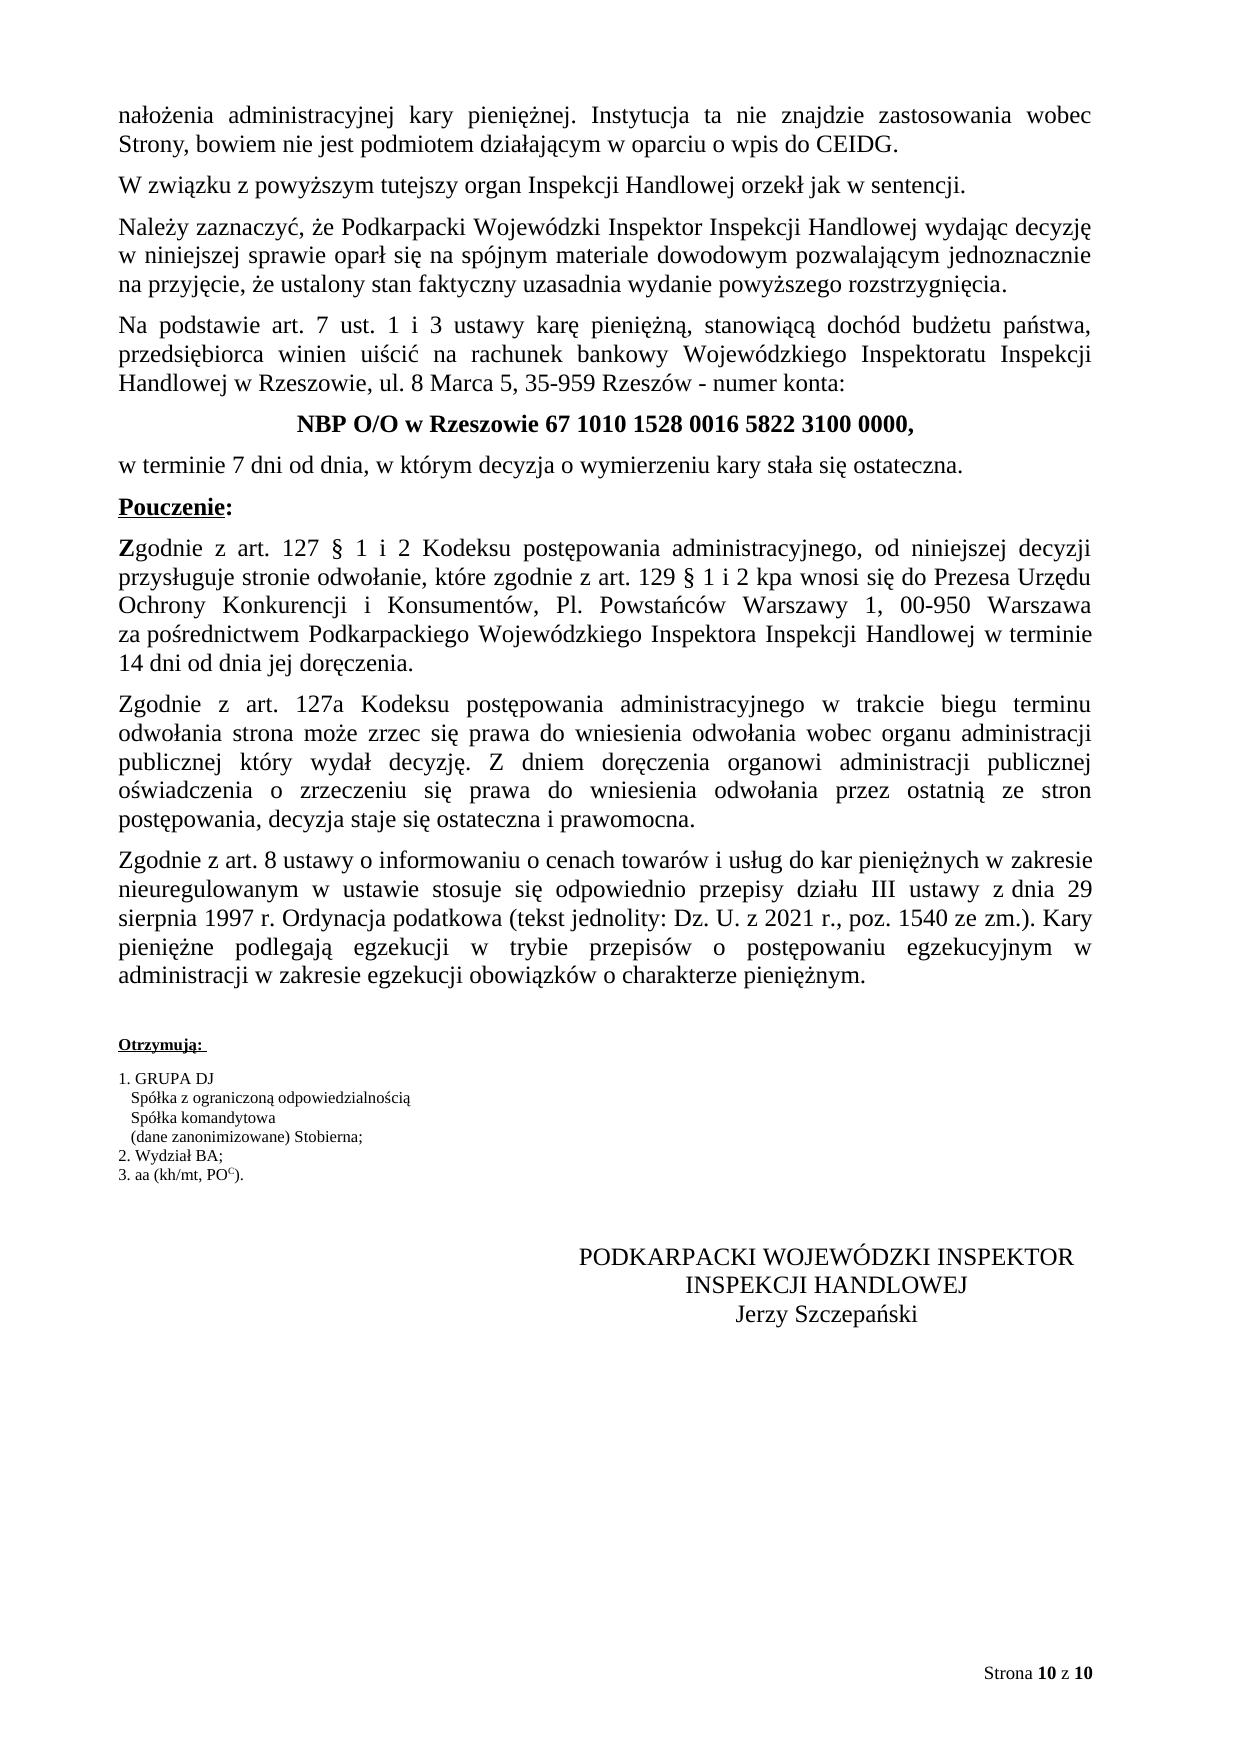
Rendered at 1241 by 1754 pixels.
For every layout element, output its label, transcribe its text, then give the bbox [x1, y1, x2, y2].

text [118, 100, 1092, 158]
text 3. aa (kh/mt, POC). [118, 1165, 1092, 1184]
text NBP O/O w Rzeszowie 67 1010 1528 0016 5822 3100 0000, [118, 409, 1092, 438]
text Spółka komandytowa [118, 1107, 1092, 1127]
text INSPEKCJI HANDLOWEJ [561, 1270, 1092, 1299]
text PODKARPACKI WOJEWÓDZKI INSPEKTOR [561, 1242, 1092, 1270]
text Jerzy Szczepański [561, 1299, 1092, 1328]
text w terminie 7 dni od dnia, w którym decyzja o wymierzeniu kary stała się ostateczna. [118, 450, 1092, 479]
text Otrzymują: [118, 1035, 1092, 1054]
text Pouczenie: [118, 492, 1092, 520]
text (dane zanonimizowane) Stobierna; [118, 1127, 1092, 1146]
text Spółka z ograniczoną odpowiedzialnością [118, 1088, 1092, 1107]
text 1. GRUPA DJ [118, 1069, 1092, 1088]
text W związku z powyższym tutejszy organ Inspekcji Handlowej orzekł jak w sentencji. [118, 170, 1092, 199]
text Zgodnie z art. 127a Kodeksu postępowania administracyjnego w trakcie biegu terminu odwołania strona może zrzec się prawa do wniesienia odwołania wobec organu administracji publicznej który wydał decyzję. Z dniem doręczenia organowi administracji publicznej oświadczenia o zrzeczeniu się prawa do wniesienia odwołania przez ostatnią ze stron postępowania, decyzja staje się ostateczna i prawomocna. [118, 689, 1092, 833]
text Zgodnie z art. 8 ustawy o informowaniu o cenach towarów i usług do kar pieniężnych w zakresie nieuregulowanym w ustawie stosuje się odpowiednio przepisy działu III ustawy z dnia 29 sierpnia 1997 r. Ordynacja podatkowa (tekst jednolity: Dz. U. z 2021 r., poz. 1540 ze zm.). Kary pieniężne podlegają egzekucji w trybie przepisów o postępowaniu egzekucyjnym w administracji w zakresie egzekucji obowiązków o charakterze pieniężnym. [118, 845, 1092, 989]
text Na podstawie art. 7 ust. 1 i 3 ustawy karę pieniężną, stanowiącą dochód budżetu państwa, przedsiębiorca winien uiścić na rachunek bankowy Wojewódzkiego Inspektoratu Inspekcji Handlowej w Rzeszowie, ul. 8 Marca 5, 35-959 Rzeszów - numer konta: [118, 310, 1092, 397]
text Zgodnie z art. 127 § 1 i 2 Kodeksu postępowania administracyjnego, od niniejszej decyzji przysługuje stronie odwołanie, które zgodnie z art. 129 § 1 i 2 kpa wnosi się do Prezesa Urzędu Ochrony Konkurencji i Konsumentów, Pl. Powstańców Warszawy 1, 00-950 Warszawa za pośrednictwem Podkarpackiego Wojewódzkiego Inspektora Inspekcji Handlowej w terminie 14 dni od dnia jej doręczenia. [118, 533, 1092, 677]
text 2. Wydział BA; [118, 1146, 1092, 1165]
text Należy zaznaczyć, że Podkarpacki Wojewódzki Inspektor Inspekcji Handlowej wydając decyzję w niniejszej sprawie oparł się na spójnym materiale dowodowym pozwalającym jednoznacznie na przyjęcie, że ustalony stan faktyczny uzasadnia wydanie powyższego rozstrzygnięcia. [118, 212, 1092, 298]
